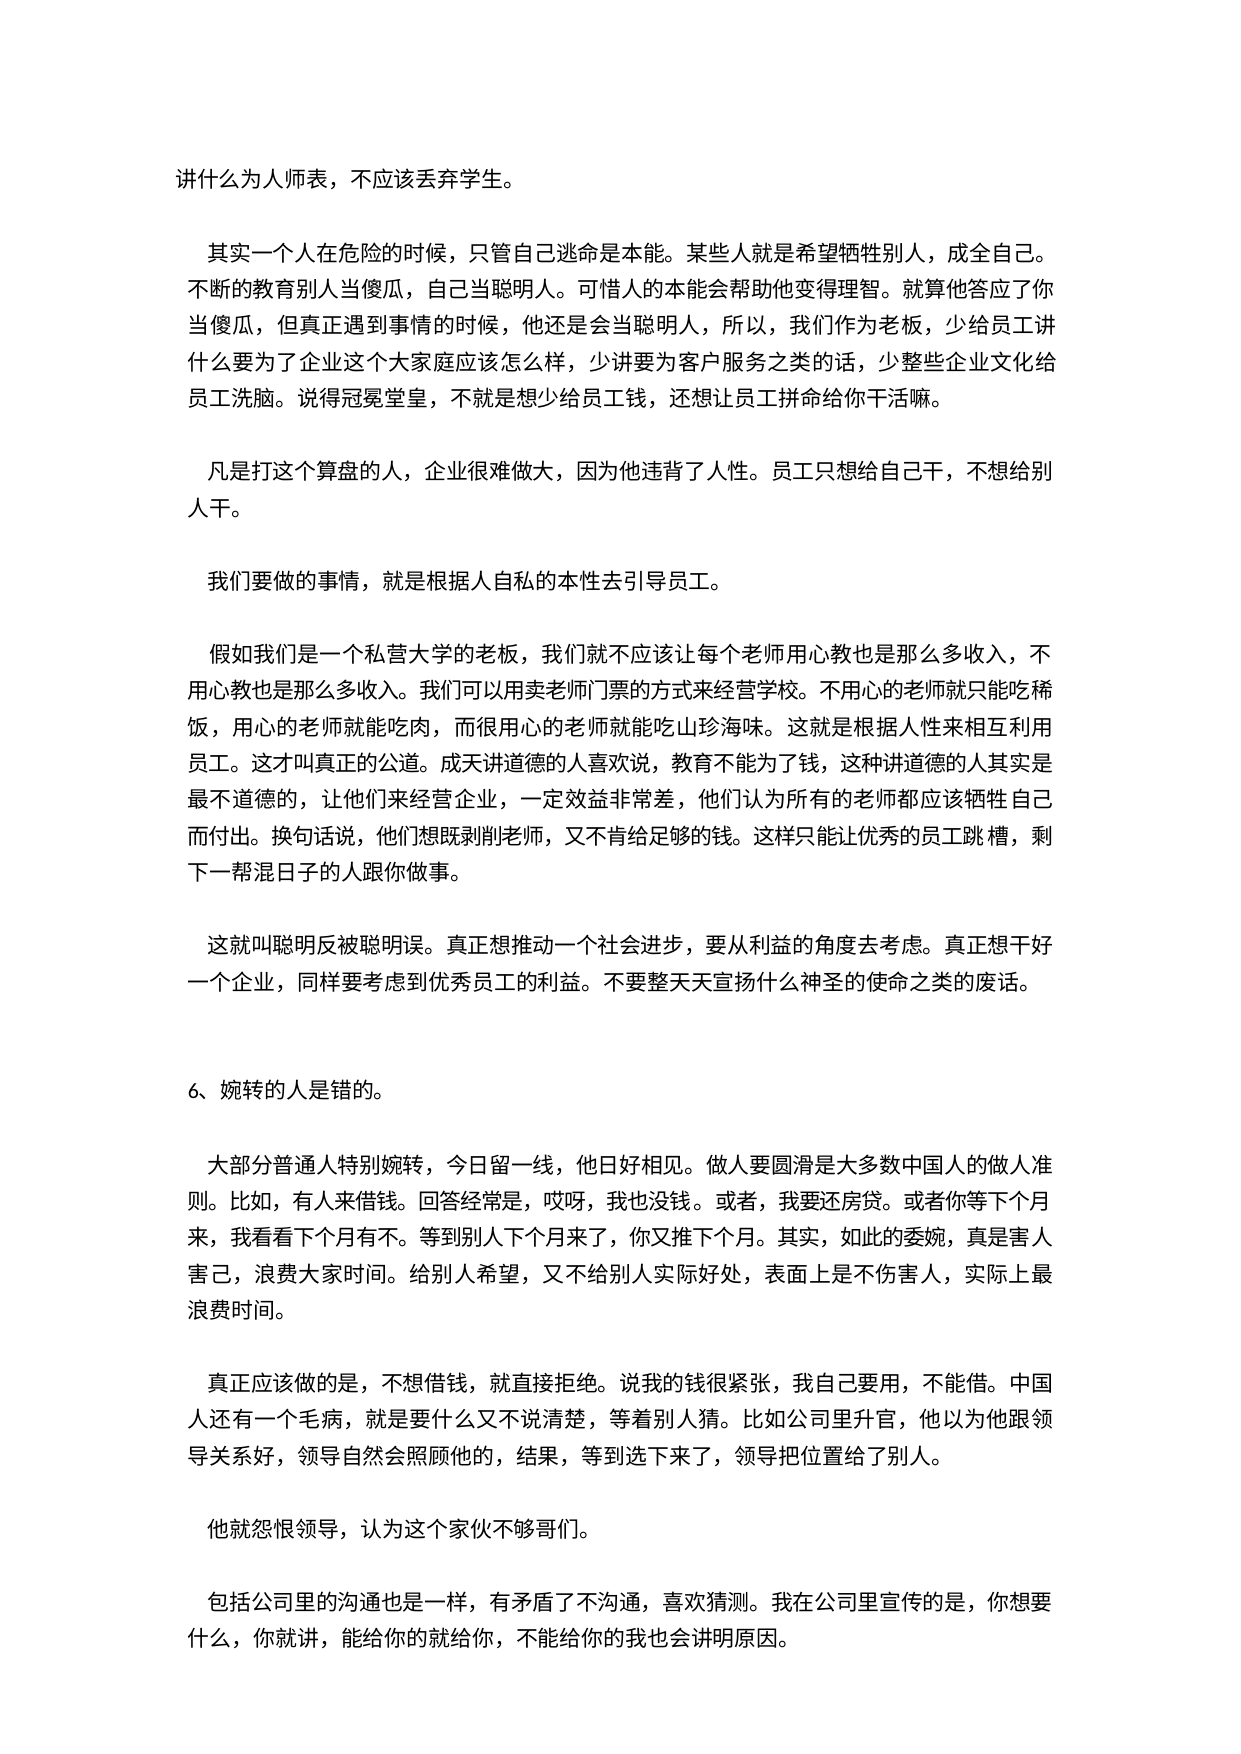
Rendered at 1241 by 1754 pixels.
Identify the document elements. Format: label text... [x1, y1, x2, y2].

text 他就怨恨领导，认为这个家伙不够哥们。 [207, 1512, 1086, 1543]
text 真正应该做的是，不想借钱，就直接拒绝。说我的钱很紧张，我自己要用，不能借。中国人还有一个毛病，就是要什么又不说清楚，等着别人猜。比如公司里升官，他以为他跟领导关系好，领导自然会照顾他的，结果，等到选下来了，领导把位置给了别人。 [188, 1366, 1053, 1470]
text 6、婉转的人是错的。 [188, 1073, 1086, 1104]
text 凡是打这个算盘的人，企业很难做大，因为他违背了人性。员工只想给自己干，不想给别人干。 [188, 454, 1053, 522]
text 假如我们是一个私营大学的老板，我们就不应该让每个老师用心教也是那么多收入，不用心教也是那么多收入。我们可以用卖老师门票的方式来经营学校。不用心的老师就只能吃稀饭，用心的老师就能吃肉，而很用心的老师就能吃山珍海味。这就是根据人性来相互利用员工。这才叫真正的公道。成天讲道德的人喜欢说，教育不能为了钱，这种讲道德的人其实是最不道德的，让他们来经营企业，一定效益非常差，他们认为所有的老师都应该牺牲自己而付出。换句话说，他们想既剥削老师，又不肯给足够的钱。这样只能让优秀的员工跳槽，剩下一帮混日子的人跟你做事。 [188, 637, 1053, 887]
text 包括公司里的沟通也是一样，有矛盾了不沟通，喜欢猜测。我在公司里宣传的是，你想要什么，你就讲，能给你的就给你，不能给你的我也会讲明原因。 [188, 1585, 1053, 1653]
text 我们要做的事情，就是根据人自私的本性去引导员工。 [207, 564, 1086, 595]
text 其实一个人在危险的时候，只管自己逃命是本能。某些人就是希望牺牲别人，成全自己。不断的教育别人当傻瓜，自己当聪明人。可惜人的本能会帮助他变得理智。就算他答应了你当傻瓜，但真正遇到事情的时候，他还是会当聪明人，所以，我们作为老板，少给员工讲什么要为了企业这个大家庭应该怎么样，少讲要为客户服务之类的话，少整些企业文化给员工洗脑。说得冠冕堂皇，不就是想少给员工钱，还想让员工拼命给你干活嘛。 [188, 236, 1057, 413]
text 这就叫聪明反被聪明误。真正想推动一个社会进步，要从利益的角度去考虑。真正想干好一个企业，同样要考虑到优秀员工的利益。不要整天天宣扬什么神圣的使命之类的废话。 [188, 928, 1053, 996]
text 讲什么为人师表，不应该丢弃学生。 [175, 162, 1086, 194]
text 大部分普通人特别婉转，今日留一线，他日好相见。做人要圆滑是大多数中国人的做人准则。比如，有人来借钱。回答经常是，哎呀，我也没钱。或者，我要还房贷。或者你等下个月来，我看看下个月有不。等到别人下个月来了，你又推下个月。其实，如此的委婉，真是害人害己，浪费大家时间。给别人希望，又不给别人实际好处，表面上是不伤害人，实际上最浪费时间。 [188, 1148, 1053, 1325]
